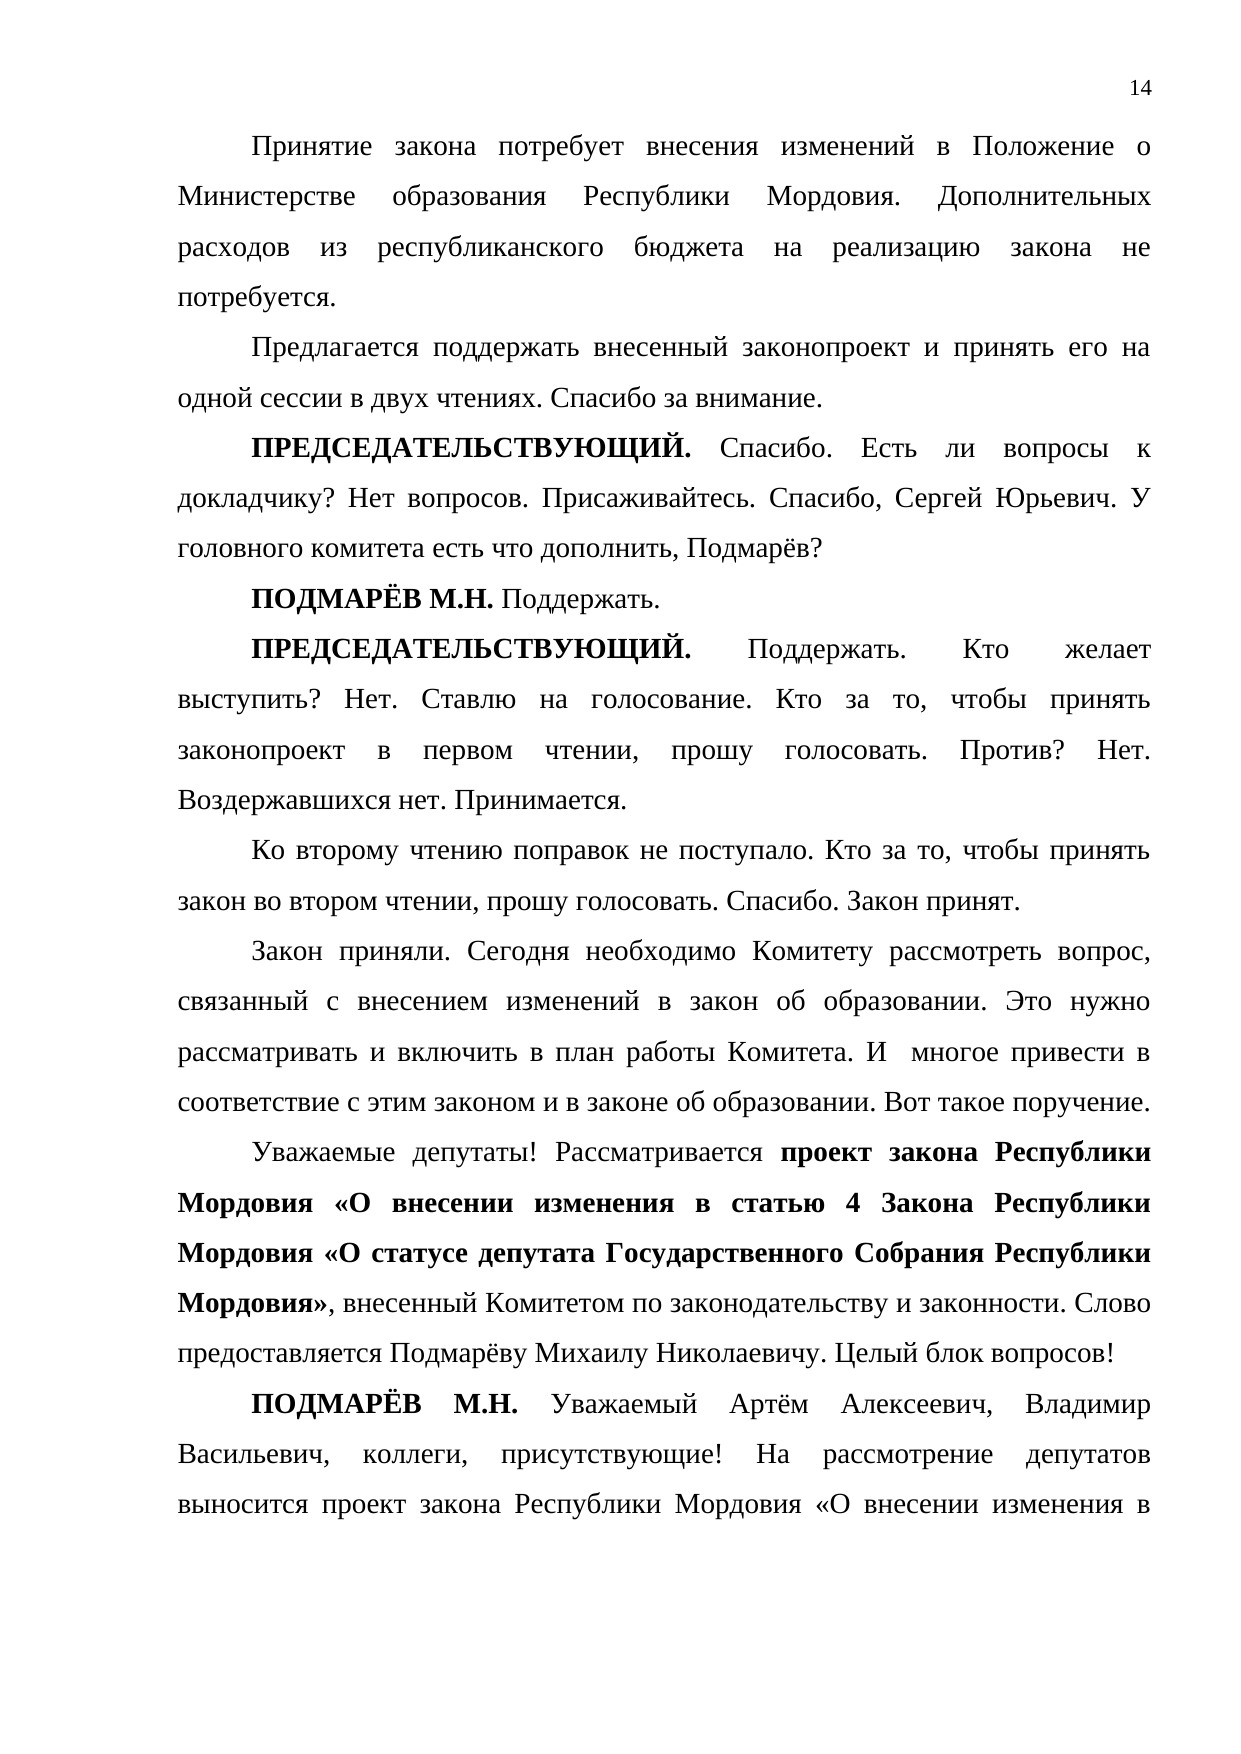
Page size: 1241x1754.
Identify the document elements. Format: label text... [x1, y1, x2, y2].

text Закон приняли. Сегодня необходимо Комитету рассмотреть вопрос, связанный с внесением изменений в закон об образовании. Это нужно рассматривать и включить в план работы Комитета. И многое привести в соответствие с этим законом и в законе об образовании. Вот такое поручение. [177, 933, 1152, 1118]
text Уважаемые депутаты! Рассматривается проект закона Республики Мордовия «О внесении изменения в статью 4 Закона Республики Мордовия «О статусе депутата Государственного Собрания Республики Мордовия», внесенный Комитетом по законодательству и законности. Слово предоставляется Подмарёву Михаилу Николаевичу. Целый блок вопросов! [177, 1134, 1152, 1369]
text Принятие закона потребует внесения изменений в Положение о Министерстве образования Республики Мордовия. Дополнительных расходов из республиканского бюджета на реализацию закона не потребуется. [177, 128, 1152, 313]
text ПРЕДСЕДАТЕЛЬСТВУЮЩИЙ. Спасибо. Есть ли вопросы к докладчику? Нет вопросов. Присаживайтесь. Спасибо, Сергей Юрьевич. У головного комитета есть что дополнить, Подмарёв? [177, 430, 1152, 564]
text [177, 1386, 1152, 1585]
text Предлагается поддержать внесенный законопроект и принять его на одной сессии в двух чтениях. Спасибо за внимание. [177, 329, 1152, 413]
text ПОДМАРЁВ М.Н. Поддержать. [177, 581, 1152, 614]
text Ко второму чтению поправок не поступало. Кто за то, чтобы принять закон во втором чтении, прошу голосовать. Спасибо. Закон принят. [177, 832, 1152, 916]
text ПРЕДСЕДАТЕЛЬСТВУЮЩИЙ. Поддержать. Кто желает выступить? Нет. Ставлю на голосование. Кто за то, чтобы принять законопроект в первом чтении, прошу голосовать. Против? Нет. Воздержавшихся нет. Принимается. [177, 631, 1152, 816]
